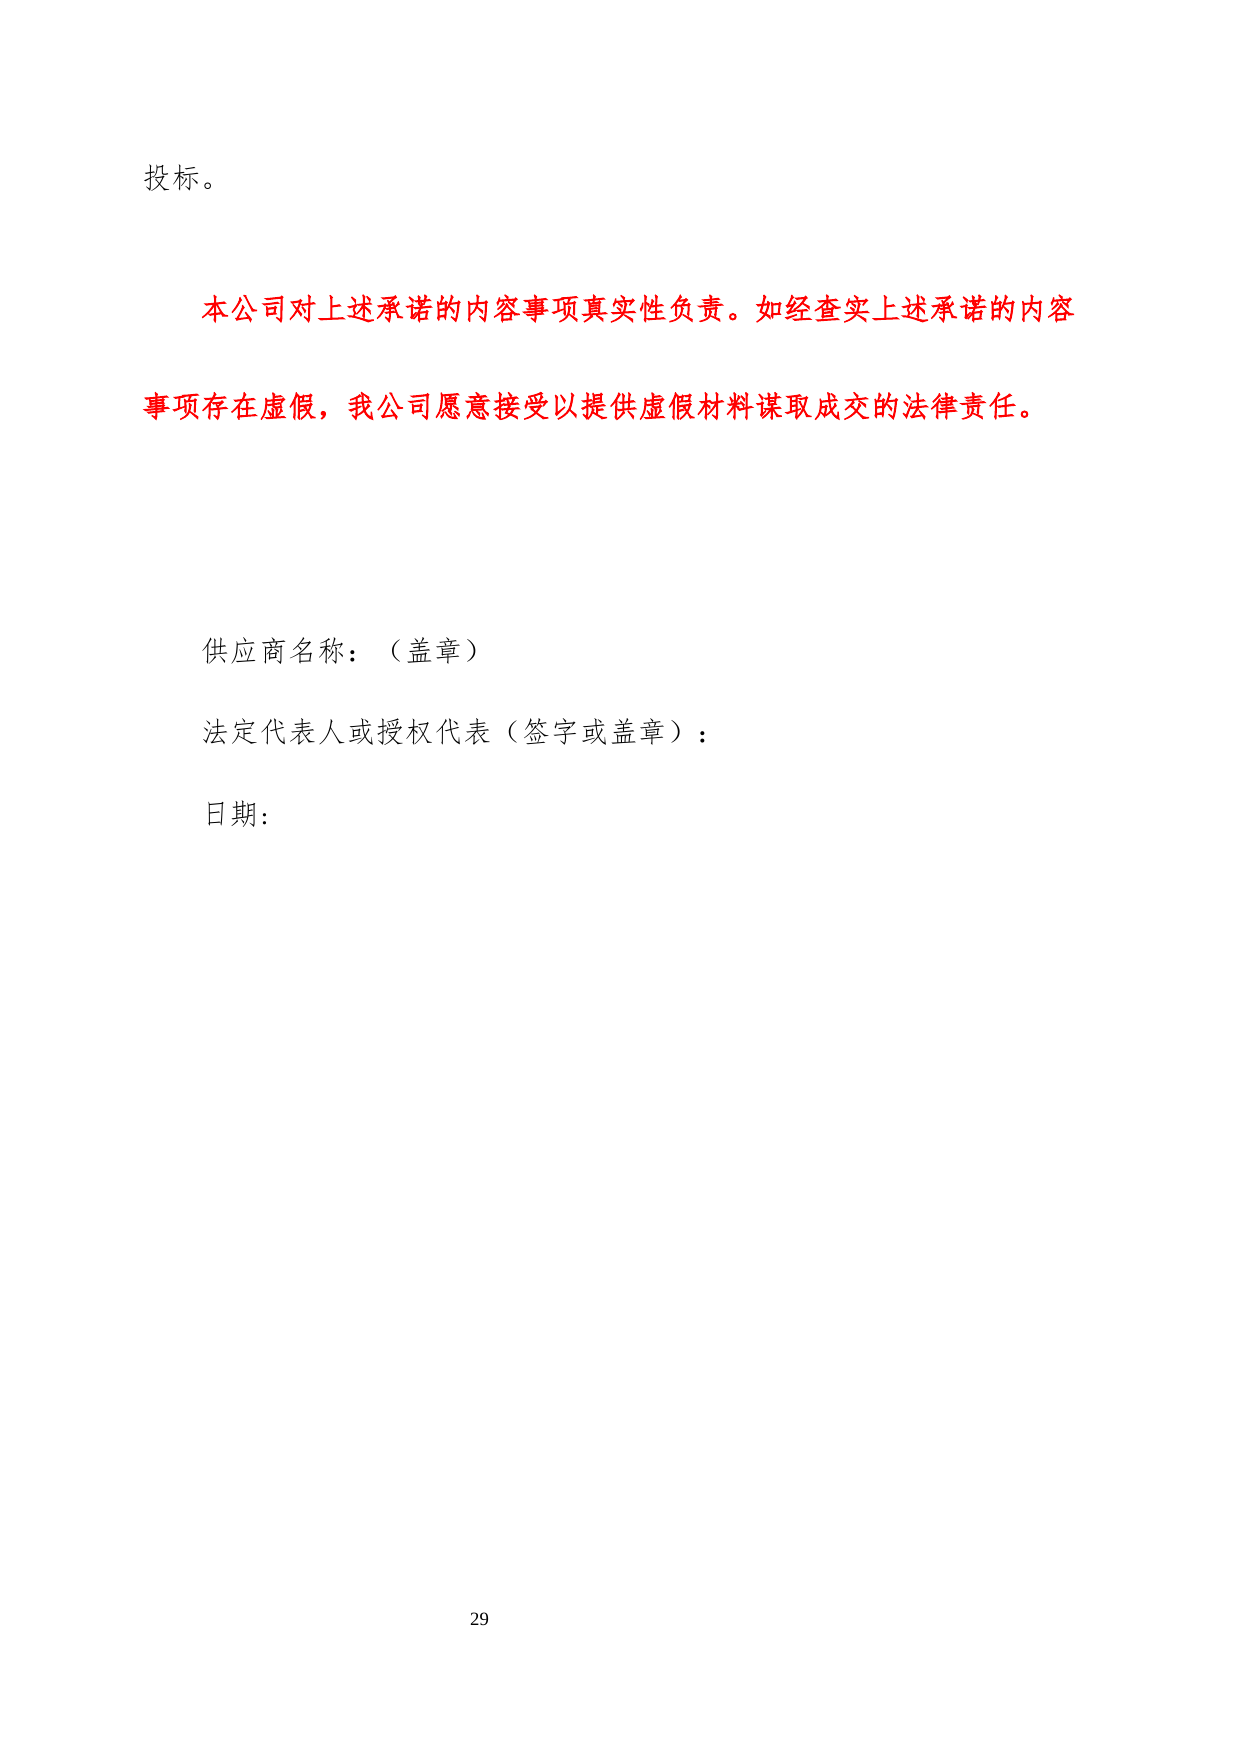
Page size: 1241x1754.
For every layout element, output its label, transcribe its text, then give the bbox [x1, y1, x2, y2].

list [142, 143, 1098, 208]
text 本公司对上述承诺的内容事项真实性负责。如经查实上述承诺的内容事项存在虚假，我公司愿意接受以提供虚假材料谋取成交的法律责任。 [142, 274, 1098, 436]
text 日期: [142, 779, 1098, 844]
text 法定代表人或授权代表（签字或盖章）： [142, 698, 1098, 763]
text 供应商名称：（盖章） [142, 616, 1098, 681]
